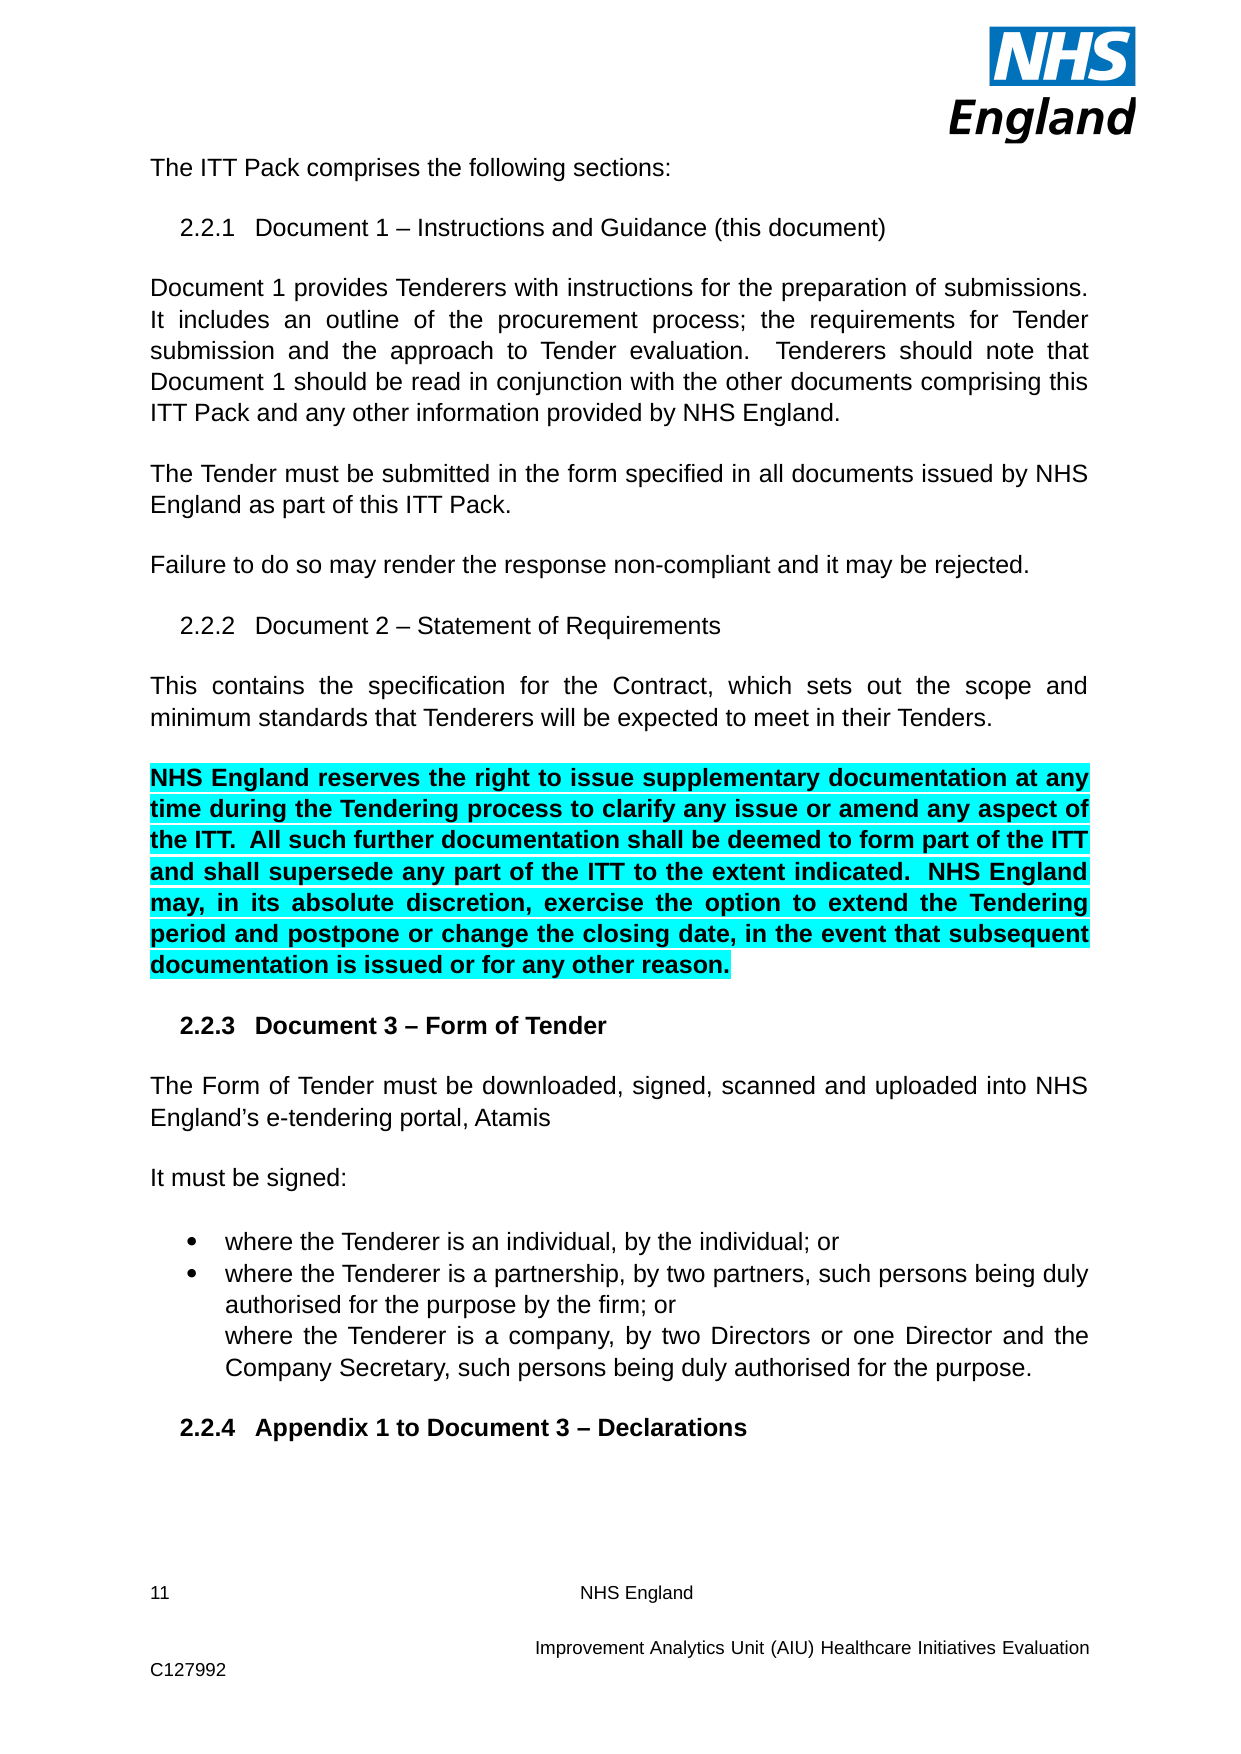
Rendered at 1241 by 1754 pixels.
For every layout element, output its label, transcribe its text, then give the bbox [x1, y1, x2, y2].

subtitle Appendix 1 to Document 3 – Declarations [179, 1410, 1090, 1442]
list where the Tenderer is a company, by two Directors or one Director and the Company Secretary, such persons being duly authorised for the purpose. [225, 1319, 1090, 1381]
subtitle The Tender must be submitted in the form specified in all documents issued by NHS England as part of this ITT Pack. [150, 456, 1090, 519]
subtitle Document 3 – Form of Tender [179, 1008, 1090, 1039]
picture [948, 26, 1136, 143]
subtitle Failure to do so may render the response non-compliant and it may be rejected. [150, 548, 1090, 579]
subtitle Document 1 provides Tenderers with instructions for the preparation of submissions. It includes an outline of the procurement process; the requirements for Tender submission and the approach to Tender evaluation. Tenderers should note that Document 1 should be read in conjunction with the other documents comprising this ITT Pack and any other information provided by NHS England. [150, 271, 1090, 427]
subtitle Document 2 – Statement of Requirements [179, 608, 1090, 639]
subtitle This contains the specification for the Contract, which sets out the scope and minimum standards that Tenderers will be expected to meet in their Tenders. [150, 669, 1090, 731]
subtitle The ITT Pack comprises the following sections: [150, 150, 1090, 181]
list where the Tenderer is an individual, by the individual; or [187, 1225, 1090, 1256]
subtitle Document 1 – Instructions and Guidance (this document) [179, 210, 1090, 242]
subtitle It must be signed: [150, 1160, 1090, 1192]
list where the Tenderer is a partnership, by two partners, such persons being duly authorised for the purpose by the firm; or [187, 1256, 1090, 1319]
subtitle The Form of Tender must be downloaded, signed, scanned and uploaded into NHS England’s e-tendering portal, Atamis [150, 1069, 1090, 1131]
